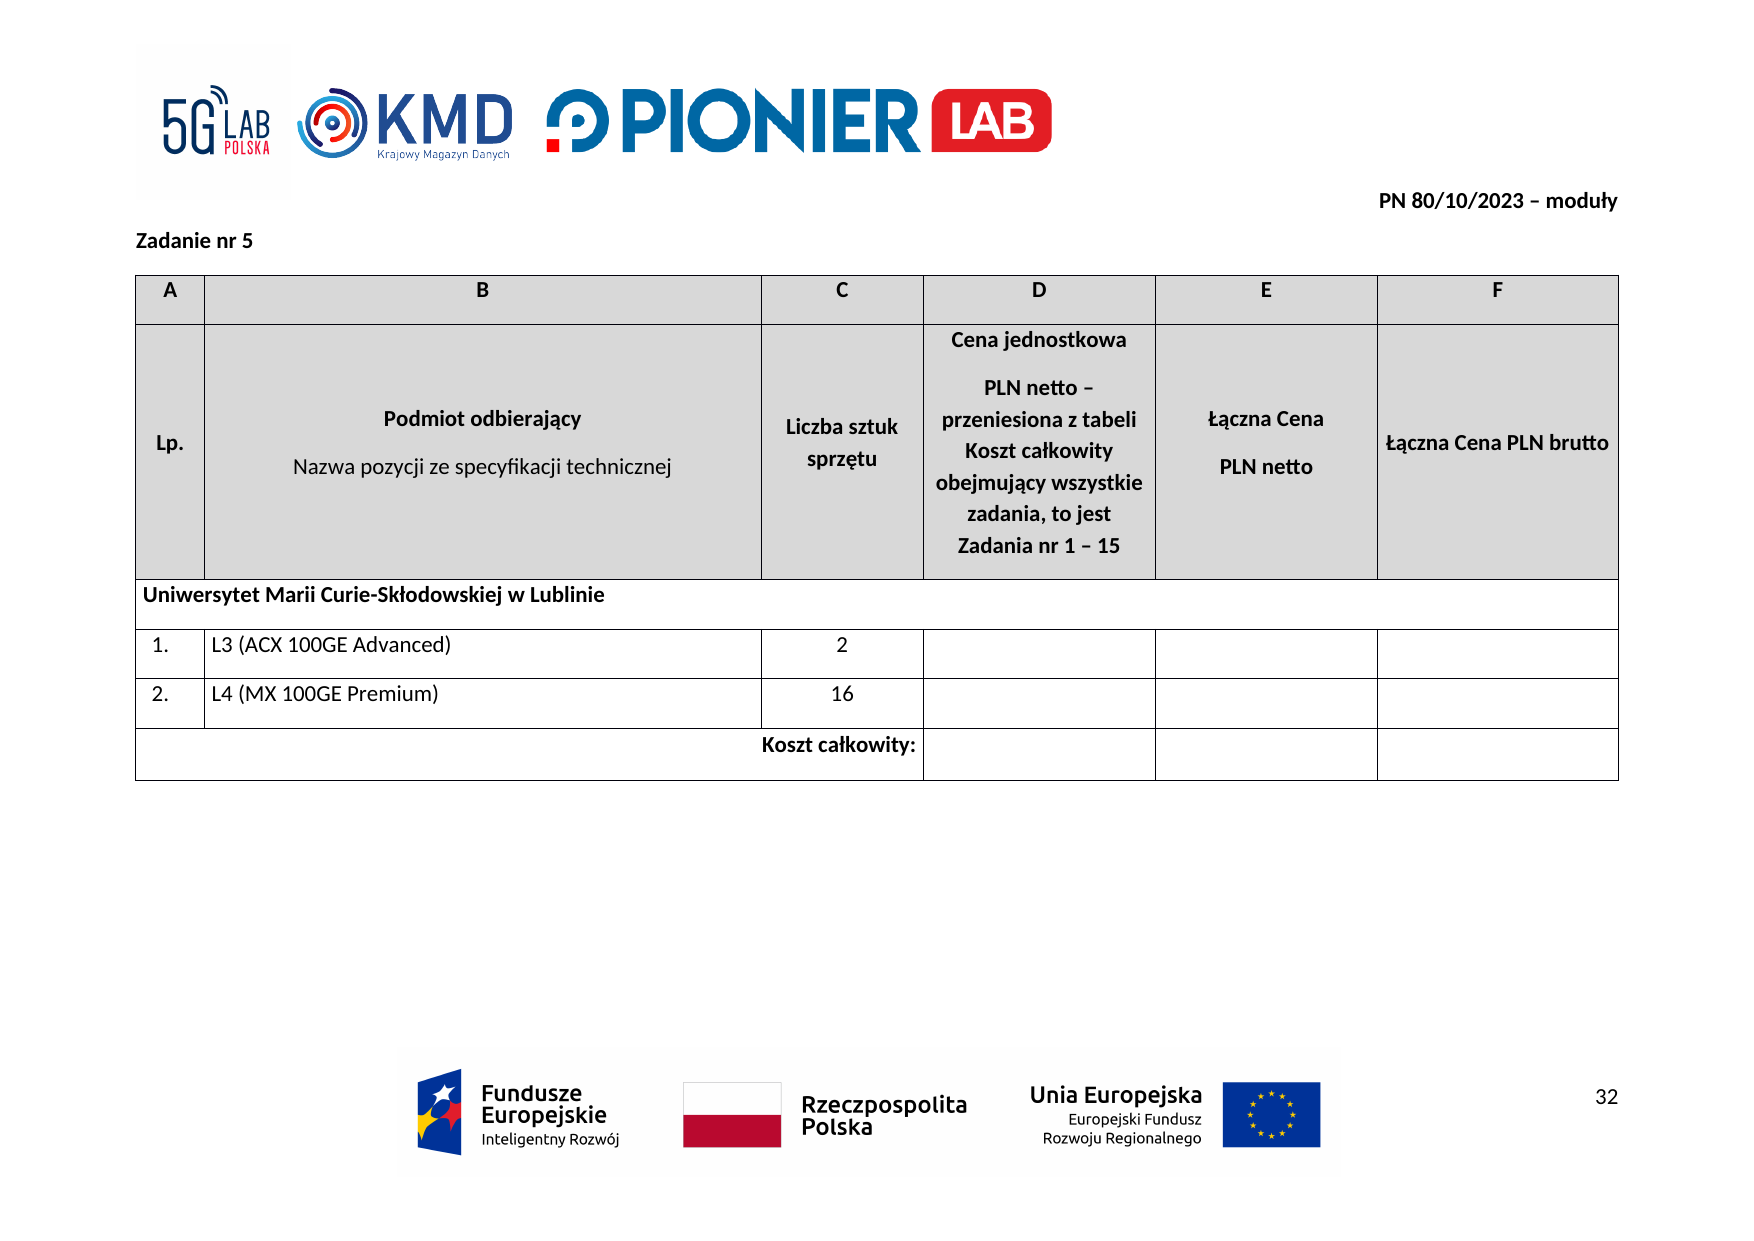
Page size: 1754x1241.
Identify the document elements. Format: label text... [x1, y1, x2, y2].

table_cell Łączna Cena PLN brutto [1378, 325, 1618, 579]
table_cell 2 [762, 630, 923, 678]
picture [135, 44, 545, 200]
table_cell [1378, 679, 1618, 727]
table_cell [1156, 729, 1377, 779]
picture [546, 87, 1052, 153]
table_header E [1156, 276, 1377, 324]
table_header D [924, 276, 1155, 324]
table_cell Łączna Cena PLN netto [1156, 325, 1377, 579]
table_header F [1378, 276, 1618, 324]
table_cell [924, 729, 1155, 779]
table_header A [136, 276, 204, 324]
table_cell [1378, 729, 1618, 779]
table_cell L3 (ACX 100GE Advanced) [205, 630, 761, 678]
table_header B [205, 276, 761, 324]
table_header C [762, 276, 923, 324]
table_cell [136, 679, 204, 727]
table_cell [924, 630, 1155, 678]
table_cell Koszt całkowity: [136, 729, 923, 779]
table_cell Liczba sztuk sprzętu [762, 325, 923, 579]
table_cell Lp. [136, 325, 204, 579]
table_cell [924, 679, 1155, 727]
table_cell Cena jednostkowa PLN netto – przeniesiona z tabeli Koszt całkowity obejmujący wszystkie zadania, to jest Zadania nr 1 – 15 [924, 325, 1155, 579]
table_cell 16 [762, 679, 923, 727]
table_cell Uniwersytet Marii Curie-Skłodowskiej w Lublinie [136, 580, 1618, 629]
table_cell [1378, 630, 1618, 678]
table_cell [136, 630, 204, 678]
table_cell L4 (MX 100GE Premium) [205, 679, 761, 727]
picture [396, 1047, 1342, 1177]
table_cell [1156, 679, 1377, 727]
table_cell [1156, 630, 1377, 678]
table_cell Podmiot odbierający Nazwa pozycji ze specyfikacji technicznej [205, 325, 761, 579]
text Zadanie nr 5 [136, 226, 1618, 254]
